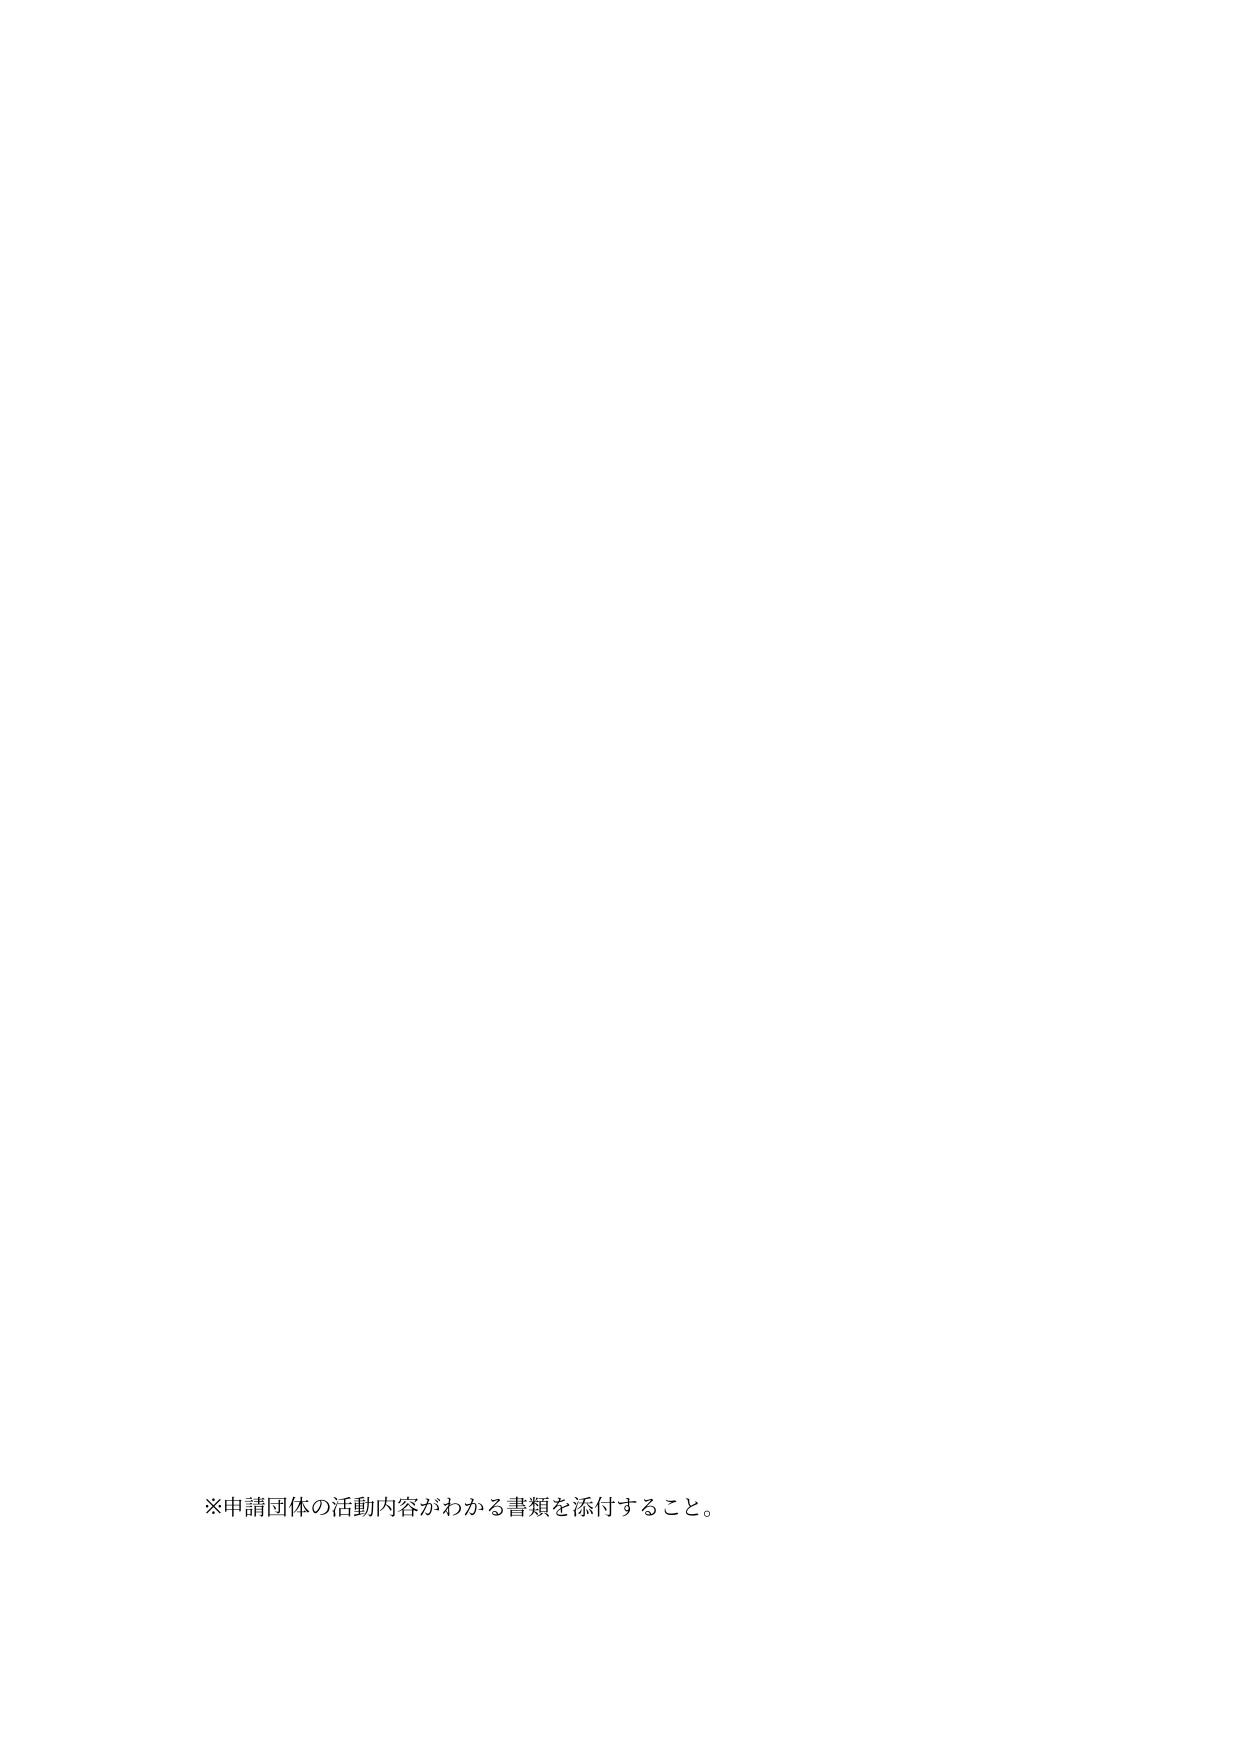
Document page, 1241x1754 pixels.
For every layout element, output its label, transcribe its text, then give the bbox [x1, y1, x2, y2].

text ※申請団体の活動内容がわかる書類を添付すること。 [182, 1486, 1092, 1526]
